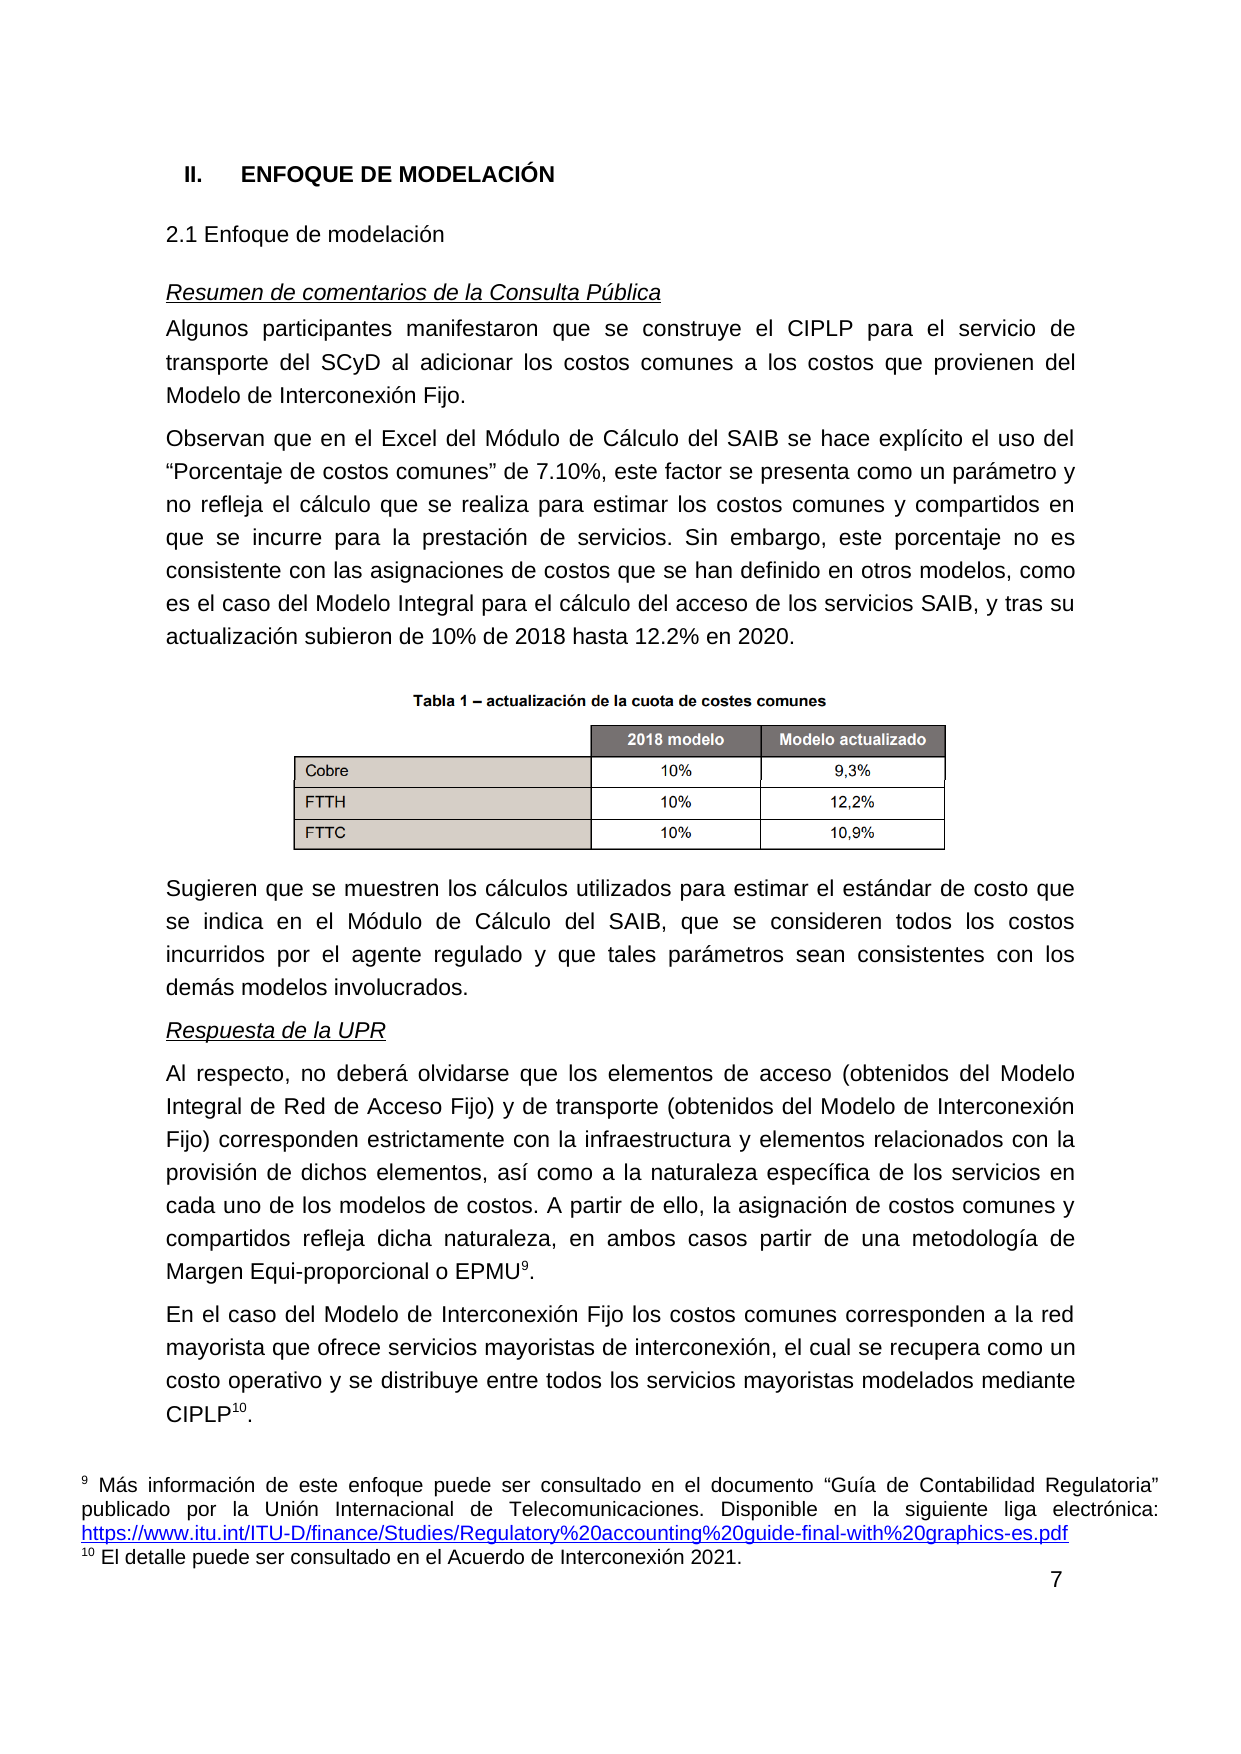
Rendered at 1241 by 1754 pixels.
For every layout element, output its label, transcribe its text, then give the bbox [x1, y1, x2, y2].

text 2.1 Enfoque de modelación [166, 221, 1076, 248]
text Respuesta de la UPR [166, 1017, 1076, 1043]
text Sugieren que se muestren los cálculos utilizados para estimar el estándar de costo que se indica en el Módulo de Cálculo del SAIB, que se consideren todos los costos incurridos por el agente regulado y que tales parámetros sean consistentes con los demás modelos involucrados. [166, 874, 1076, 1000]
picture [275, 666, 967, 859]
subtitle ENFOQUE DE MODELACIÓN [184, 161, 1161, 187]
text Al respecto, no deberá olvidarse que los elementos de acceso (obtenidos del Modelo Integral de Red de Acceso Fijo) y de transporte (obtenidos del Modelo de Interconexión Fijo) corresponden estrictamente con la infraestructura y elementos relacionados con la provisión de dichos elementos, así como a la naturaleza específica de los servicios en cada uno de los modelos de costos. A partir de ello, la asignación de costos comunes y compartidos refleja dicha naturaleza, en ambos casos partir de una metodología de Margen Equi-proporcional o EPMU. [166, 1059, 1076, 1285]
text Observan que en el Excel del Módulo de Cálculo del SAIB se hace explícito el uso del “Porcentaje de costos comunes” de 7.10%, este factor se presenta como un parámetro y no refleja el cálculo que se realiza para estimar los costos comunes y compartidos en que se incurre para la prestación de servicios. Sin embargo, este porcentaje no es consistente con las asignaciones de costos que se han definido en otros modelos, como es el caso del Modelo Integral para el cálculo del acceso de los servicios SAIB, y tras su actualización subieron de 10% de 2018 hasta 12.2% en 2020. [166, 424, 1076, 649]
text En el caso del Modelo de Interconexión Fijo los costos comunes corresponden a la red mayorista que ofrece servicios mayoristas de interconexión, el cual se recupera como un costo operativo y se distribuye entre todos los servicios mayoristas modelados mediante CIPLP. [166, 1301, 1076, 1427]
text Algunos participantes manifestaron que se construye el CIPLP para el servicio de transporte del SCyD al adicionar los costos comunes a los costos que provienen del Modelo de Interconexión Fijo. [166, 315, 1076, 408]
text Resumen de comentarios de la Consulta Pública [166, 279, 1161, 306]
